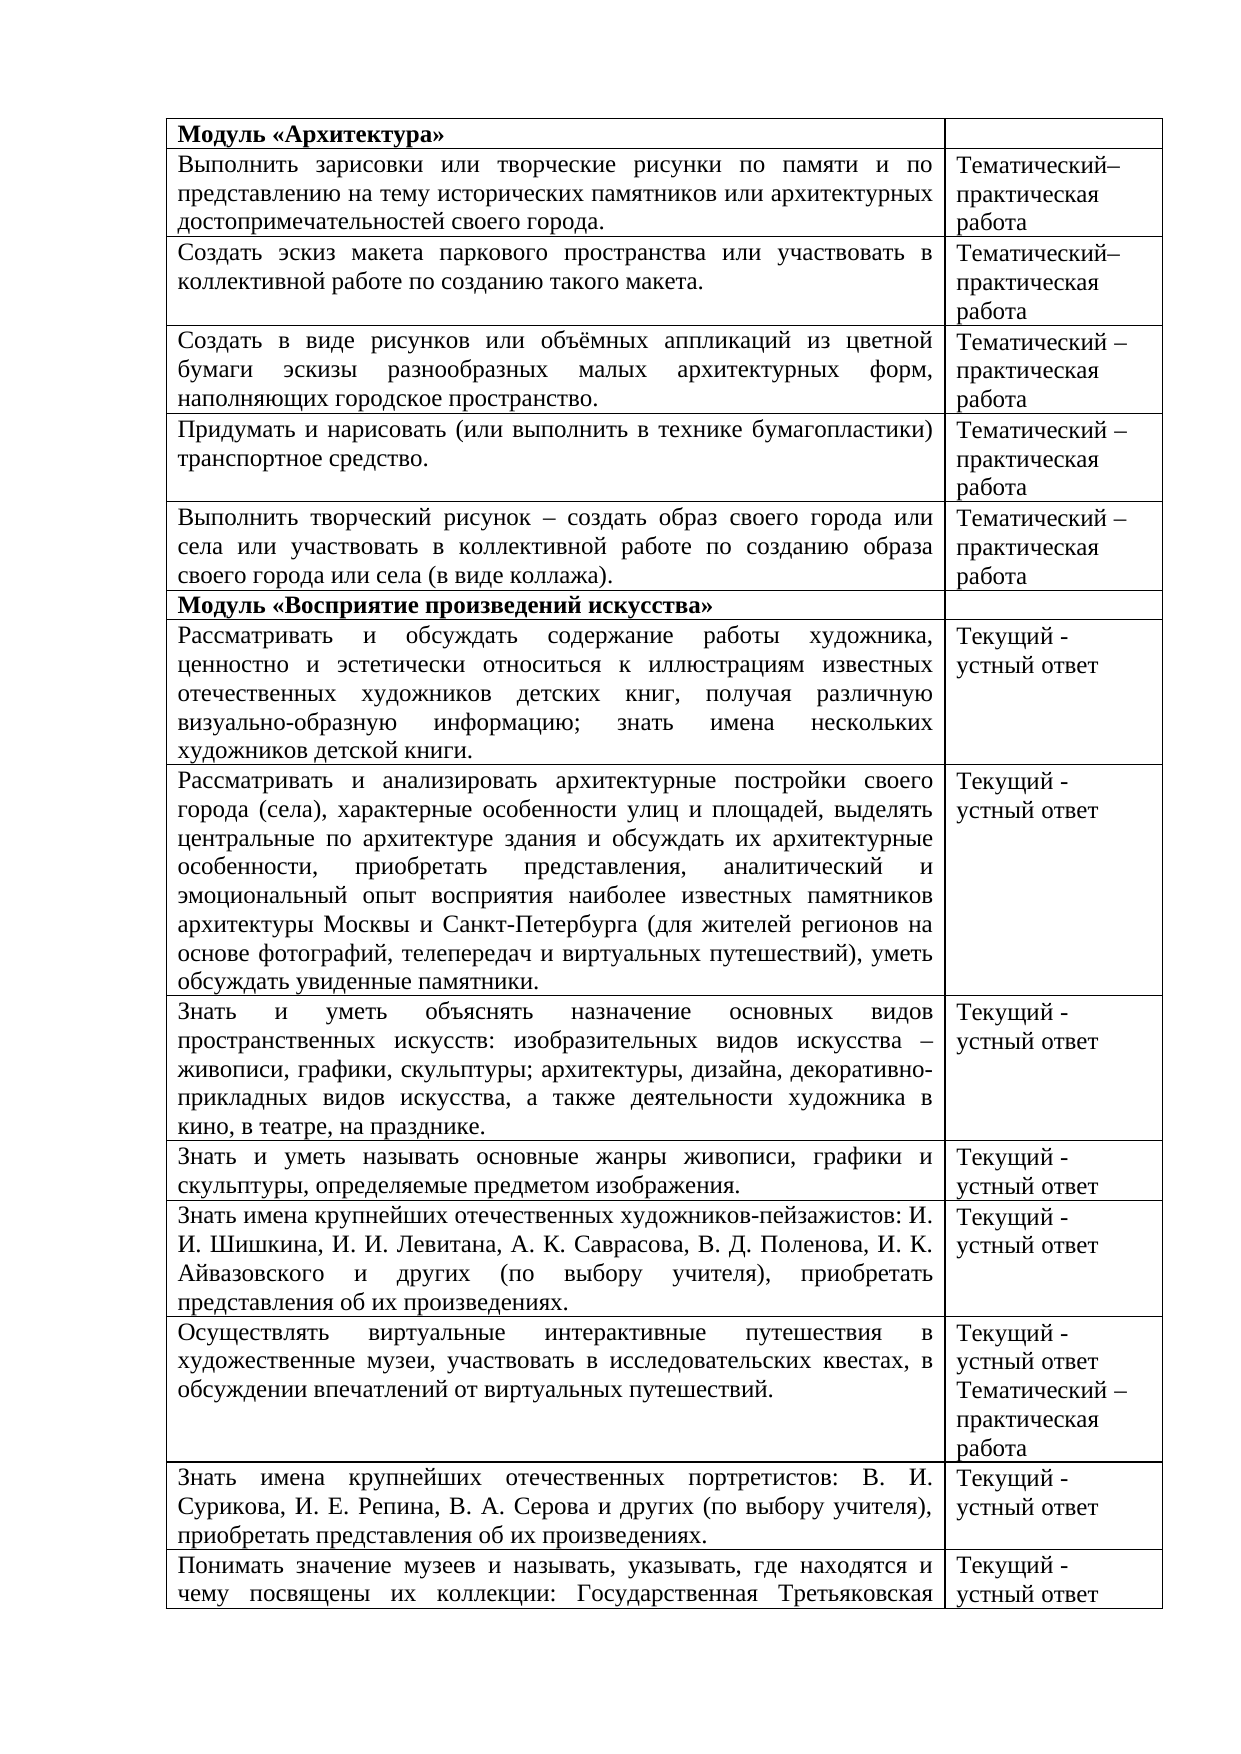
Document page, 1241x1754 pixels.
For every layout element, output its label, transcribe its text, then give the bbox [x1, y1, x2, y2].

table_cell Создать в виде рисунков или объёмных аппликаций из цветной бумаги эскизы разнообразных малых архитектурных форм, наполняющих городское пространство. [167, 326, 944, 413]
table_cell Тематический– практическая работа [946, 149, 1162, 236]
table_cell Текущий - устный ответ [946, 1141, 1162, 1199]
table_cell Тематический –практическая работа [946, 326, 1162, 413]
table_cell Выполнить творческий рисунок – создать образ своего города или села или участвовать в коллективной работе по созданию образа своего города или села (в виде коллажа). [167, 502, 944, 589]
table_cell [946, 119, 1162, 148]
table_cell Придумать и нарисовать (или выполнить в технике бумагопластики) транспортное средство. [167, 414, 944, 501]
table_cell Выполнить зарисовки или творческие рисунки по памяти и по представлению на тему исторических памятников или архитектурных достопримечательностей своего города. [167, 149, 944, 236]
table_cell Текущий - устный ответ [946, 1463, 1162, 1549]
table_cell Осуществлять виртуальные интерактивные путешествия в художественные музеи, участвовать в исследовательских квестах, в обсуждении впечатлений от виртуальных путешествий. [167, 1317, 944, 1461]
table_cell Текущий - устный ответ Тематический –практическая работа [946, 1317, 1162, 1461]
table_cell Тематический –практическая работа [946, 502, 1162, 589]
table_cell Модуль «Восприятие произведений искусства» [167, 591, 944, 619]
table_cell Тематический– практическая работа [946, 237, 1162, 324]
table_cell Текущий - устный ответ [946, 996, 1162, 1140]
table_cell Знать и уметь объяснять назначение основных видов пространственных искусств: изобразительных видов искусства – живописи, графики, скульптуры; архитектуры, дизайна, декоративно-прикладных видов искусства, а также деятельности художника в кино, в театре, на празднике. [167, 996, 944, 1140]
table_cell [167, 1550, 944, 1608]
table_cell Тематический –практическая работа [946, 414, 1162, 501]
table_cell [946, 591, 1162, 619]
table_cell Знать и уметь называть основные жанры живописи, графики и скульптуры, определяемые предметом изображения. [167, 1141, 944, 1199]
table_cell Создать эскиз макета паркового пространства или участвовать в коллективной работе по созданию такого макета. [167, 237, 944, 324]
table_cell Модуль «Архитектура» [167, 119, 944, 148]
table_cell Текущий - устный ответ [946, 620, 1162, 764]
table_cell Знать имена крупнейших отечественных художников-пейзажистов: И. И. Шишкина, И. И. Левитана, А. К. Саврасова, В. Д. Поленова, И. К. Айвазовского и других (по выбору учителя), приобретать представления об их произведениях. [167, 1201, 944, 1316]
table_cell Рассматривать и обсуждать содержание работы художника, ценностно и эстетически относиться к иллюстрациям известных отечественных художников детских книг, получая различную визуально-образную информацию; знать имена нескольких художников детской книги. [167, 620, 944, 764]
table_cell Текущий - устный ответ [946, 765, 1162, 995]
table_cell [946, 1550, 1162, 1608]
table_cell Рассматривать и анализировать архитектурные постройки своего города (села), характерные особенности улиц и площадей, выделять центральные по архитектуре здания и обсуждать их архитектурные особенности, приобретать представления, аналитический и эмоциональный опыт восприятия наиболее известных памятников архитектуры Москвы и Санкт-Петербурга (для жителей регионов на основе фотографий, телепередач и виртуальных путешествий), уметь обсуждать увиденные памятники. [167, 765, 944, 995]
table_cell Знать имена крупнейших отечественных портретистов: В. И. Сурикова, И. Е. Репина, В. А. Серова и других (по выбору учителя), приобретать представления об их произведениях. [167, 1463, 944, 1549]
table_cell Текущий - устный ответ [946, 1201, 1162, 1316]
